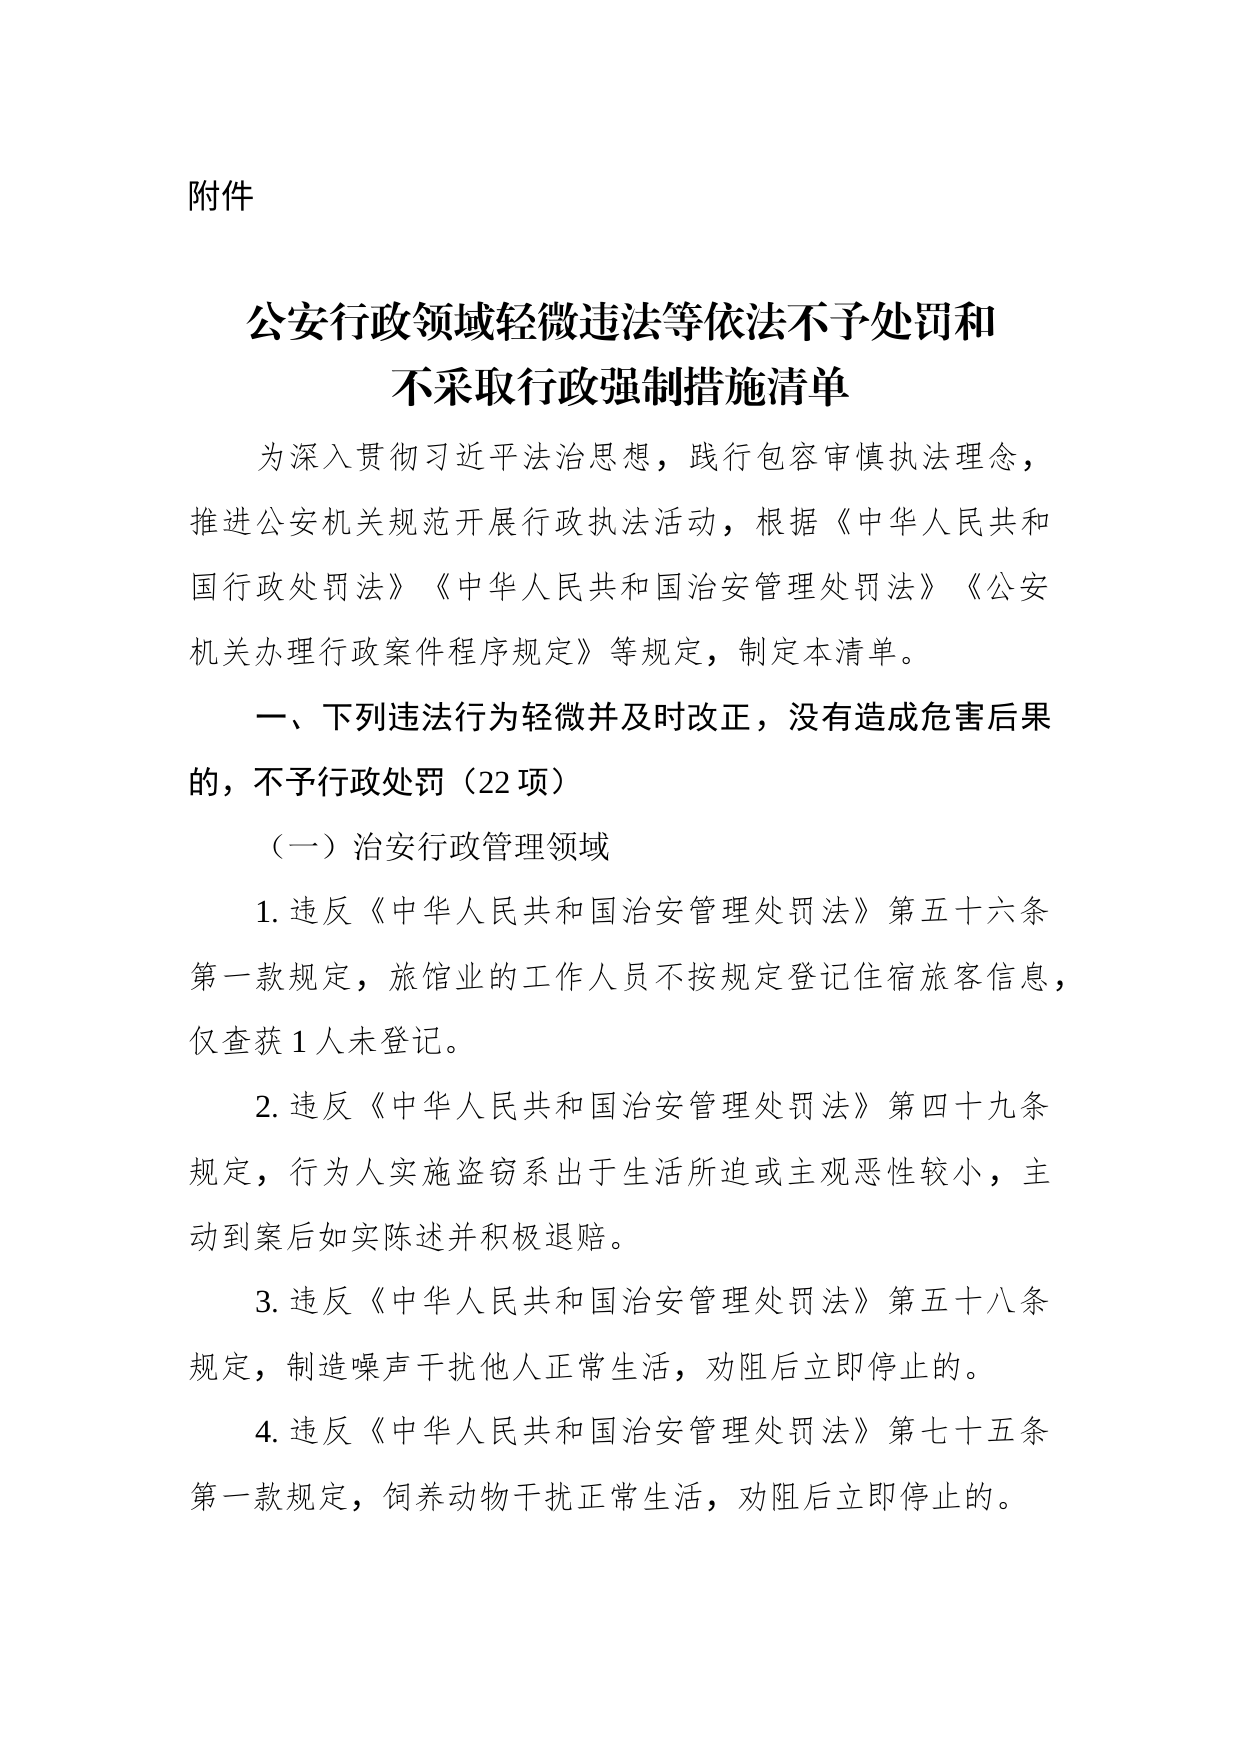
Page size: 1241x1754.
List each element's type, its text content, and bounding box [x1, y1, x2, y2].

text 一、下列违法行为轻微并及时改正，没有造成危害后果的，不予行政处罚（22项） [187, 682, 1053, 812]
text 公安行政领域轻微违法等依法不予处罚和 [187, 292, 1053, 357]
text 附件 [187, 162, 1053, 227]
text 3.违反《中华人民共和国治安管理处罚法》第五十八条规定，制造噪声干扰他人正常生活，劝阻后立即停止的。 [187, 1267, 1053, 1397]
text 不采取行政强制措施清单 [187, 357, 1053, 422]
text 1.违反《中华人民共和国治安管理处罚法》第五十六条第一款规定，旅馆业的工作人员不按规定登记住宿旅客信息，仅查获1人未登记。 [187, 877, 1053, 1072]
text 为深入贯彻习近平法治思想，践行包容审慎执法理念，推进公安机关规范开展行政执法活动，根据《中华人民共和国行政处罚法》《中华人民共和国治安管理处罚法》《公安机关办理行政案件程序规定》等规定，制定本清单。 [187, 422, 1053, 682]
text 4.违反《中华人民共和国治安管理处罚法》第七十五条第一款规定，饲养动物干扰正常生活，劝阻后立即停止的。 [187, 1397, 1053, 1527]
text 2.违反《中华人民共和国治安管理处罚法》第四十九条规定，行为人实施盗窃系出于生活所迫或主观恶性较小，主动到案后如实陈述并积极退赔。 [187, 1072, 1053, 1267]
text （一）治安行政管理领域 [187, 812, 1053, 877]
